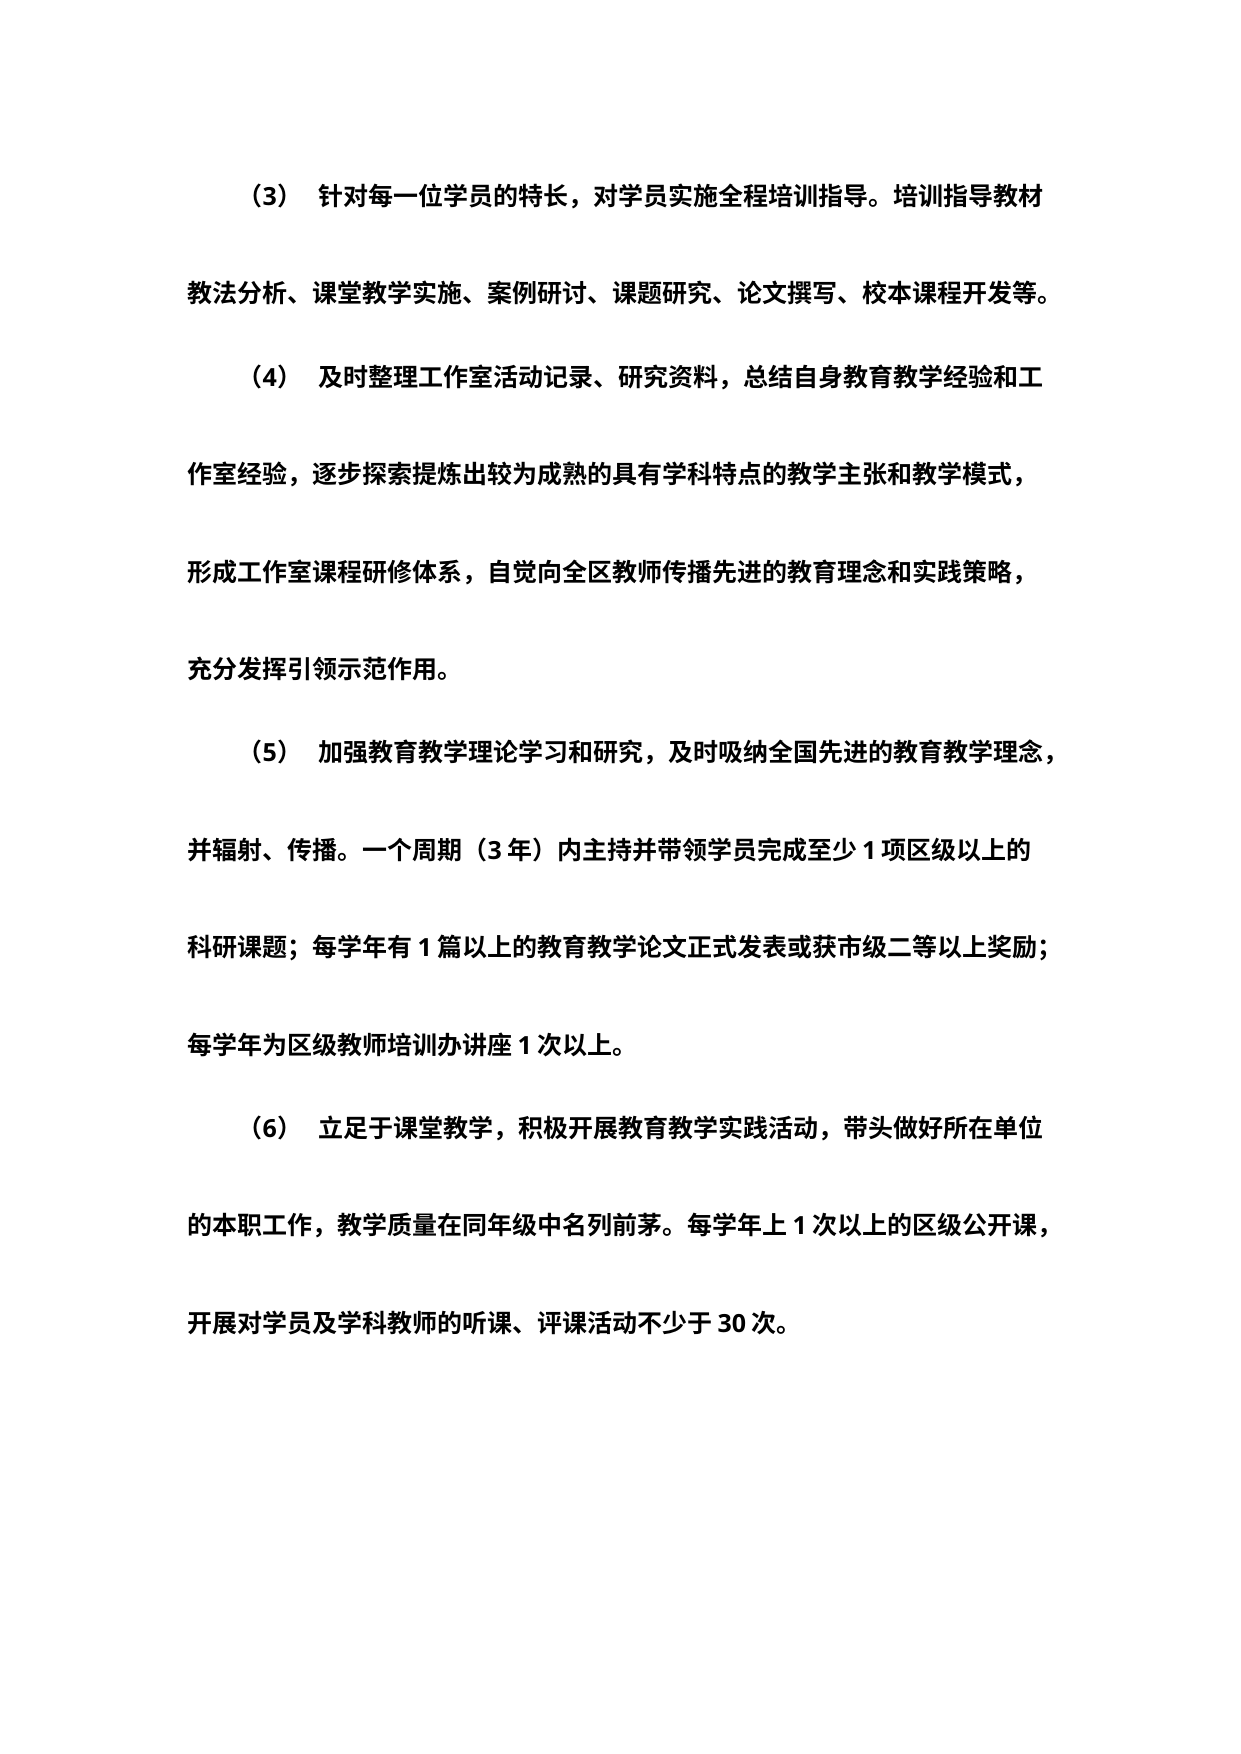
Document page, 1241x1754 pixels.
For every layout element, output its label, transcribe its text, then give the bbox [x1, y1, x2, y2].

list 加强教育教学理论学习和研究，及时吸纳全国先进的教育教学理念，并辐射、传播。一个周期（3年）内主持并带领学员完成至少1项区级以上的科研课题；每学年有1篇以上的教育教学论文正式发表或获市级二等以上奖励；每学年为区级教师培训办讲座1次以上。 [187, 718, 1053, 1076]
list 及时整理工作室活动记录、研究资料，总结自身教育教学经验和工作室经验，逐步探索提炼出较为成熟的具有学科特点的教学主张和教学模式，形成工作室课程研修体系，自觉向全区教师传播先进的教育理念和实践策略，充分发挥引领示范作用。 [187, 343, 1053, 700]
list 立足于课堂教学，积极开展教育教学实践活动，带头做好所在单位的本职工作，教学质量在同年级中名列前茅。每学年上1次以上的区级公开课，开展对学员及学科教师的听课、评课活动不少于30次。 [187, 1094, 1053, 1354]
list 针对每一位学员的特长，对学员实施全程培训指导。培训指导教材教法分析、课堂教学实施、案例研讨、课题研究、论文撰写、校本课程开发等。 [187, 162, 1053, 324]
